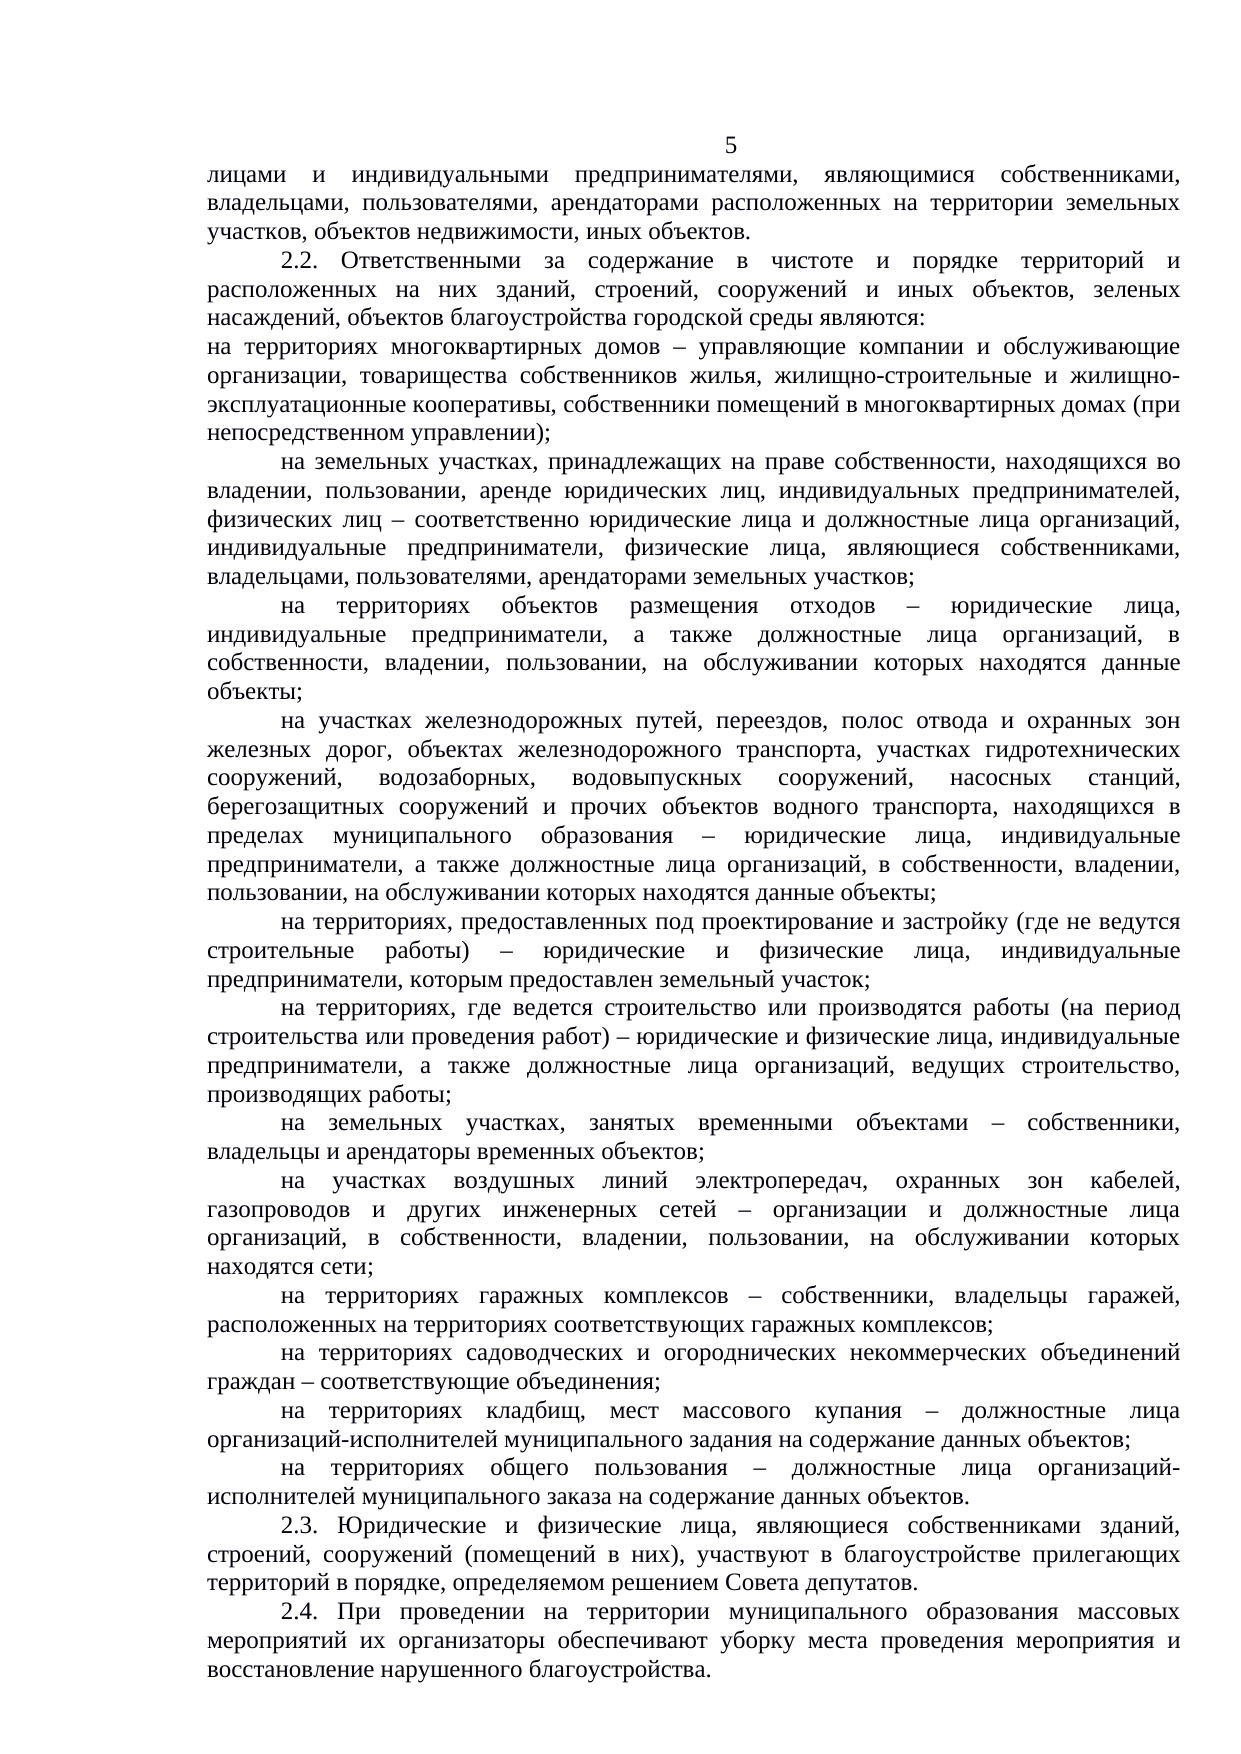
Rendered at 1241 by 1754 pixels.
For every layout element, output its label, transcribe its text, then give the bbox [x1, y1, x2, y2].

text лицами и индивидуальными предпринимателями, являющимися собственниками, владельцами, пользователями, арендаторами расположенных на территории земельных участков, объектов недвижимости, иных объектов. [207, 159, 1181, 245]
text на земельных участках, занятых временными объектами – собственники, владельцы и арендаторы временных объектов; [207, 1107, 1181, 1165]
text на территориях садоводческих и огороднических некоммерческих объединений граждан – соответствующие объединения; [207, 1337, 1181, 1395]
text на участках железнодорожных путей, переездов, полос отвода и охранных зон железных дорог, объектах железнодорожного транспорта, участках гидротехнических сооружений, водозаборных, водовыпускных сооружений, насосных станций, берегозащитных сооружений и прочих объектов водного транспорта, находящихся в пределах муниципального образования – юридические лица, индивидуальные предприниматели, а также должностные лица организаций, в собственности, владении, пользовании, на обслуживании которых находятся данные объекты; [207, 705, 1181, 906]
text на территориях многоквартирных домов – управляющие компании и обслуживающие организации, товарищества собственников жилья, жилищно-строительные и жилищно-эксплуатационные кооперативы, собственники помещений в многоквартирных домах (при непосредственном управлении); [207, 331, 1181, 446]
text на территориях кладбищ, мест массового купания – должностные лица организаций-исполнителей муниципального задания на содержание данных объектов; [207, 1395, 1181, 1452]
text 5 [207, 130, 1181, 159]
text на территориях объектов размещения отходов – юридические лица, индивидуальные предприниматели, а также должностные лица организаций, в собственности, владении, пользовании, на обслуживании которых находятся данные объекты; [207, 590, 1181, 705]
text 2.2. Ответственными за содержание в чистоте и порядке территорий и расположенных на них зданий, строений, сооружений и иных объектов, зеленых насаждений, объектов благоустройства городской среды являются: [207, 245, 1181, 331]
text на территориях гаражных комплексов – собственники, владельцы гаражей, расположенных на территориях соответствующих гаражных комплексов; [207, 1280, 1181, 1337]
text на территориях, где ведется строительство или производятся работы (на период строительства или проведения работ) – юридические и физические лица, индивидуальные предприниматели, а также должностные лица организаций, ведущих строительство, производящих работы; [207, 992, 1181, 1107]
text на земельных участках, принадлежащих на праве собственности, находящихся во владении, пользовании, аренде юридических лиц, индивидуальных предпринимателей, физических лиц – соответственно юридические лица и должностные лица организаций, индивидуальные предприниматели, физические лица, являющиеся собственниками, владельцами, пользователями, арендаторами земельных участков; [207, 446, 1181, 590]
text 2.3. Юридические и физические лица, являющиеся собственниками зданий, строений, сооружений (помещений в них), участвуют в благоустройстве прилегающих территорий в порядке, определяемом решением Совета депутатов. [207, 1510, 1181, 1596]
text 2.4. При проведении на территории муниципального образования массовых мероприятий их организаторы обеспечивают уборку места проведения мероприятия и восстановление нарушенного благоустройства. [207, 1596, 1181, 1682]
text на территориях общего пользования – должностные лица организаций-исполнителей муниципального заказа на содержание данных объектов. [207, 1452, 1181, 1510]
text на участках воздушных линий электропередач, охранных зон кабелей, газопроводов и других инженерных сетей – организации и должностные лица организаций, в собственности, владении, пользовании, на обслуживании которых находятся сети; [207, 1165, 1181, 1280]
text на территориях, предоставленных под проектирование и застройку (где не ведутся строительные работы) – юридические и физические лица, индивидуальные предприниматели, которым предоставлен земельный участок; [207, 906, 1181, 992]
